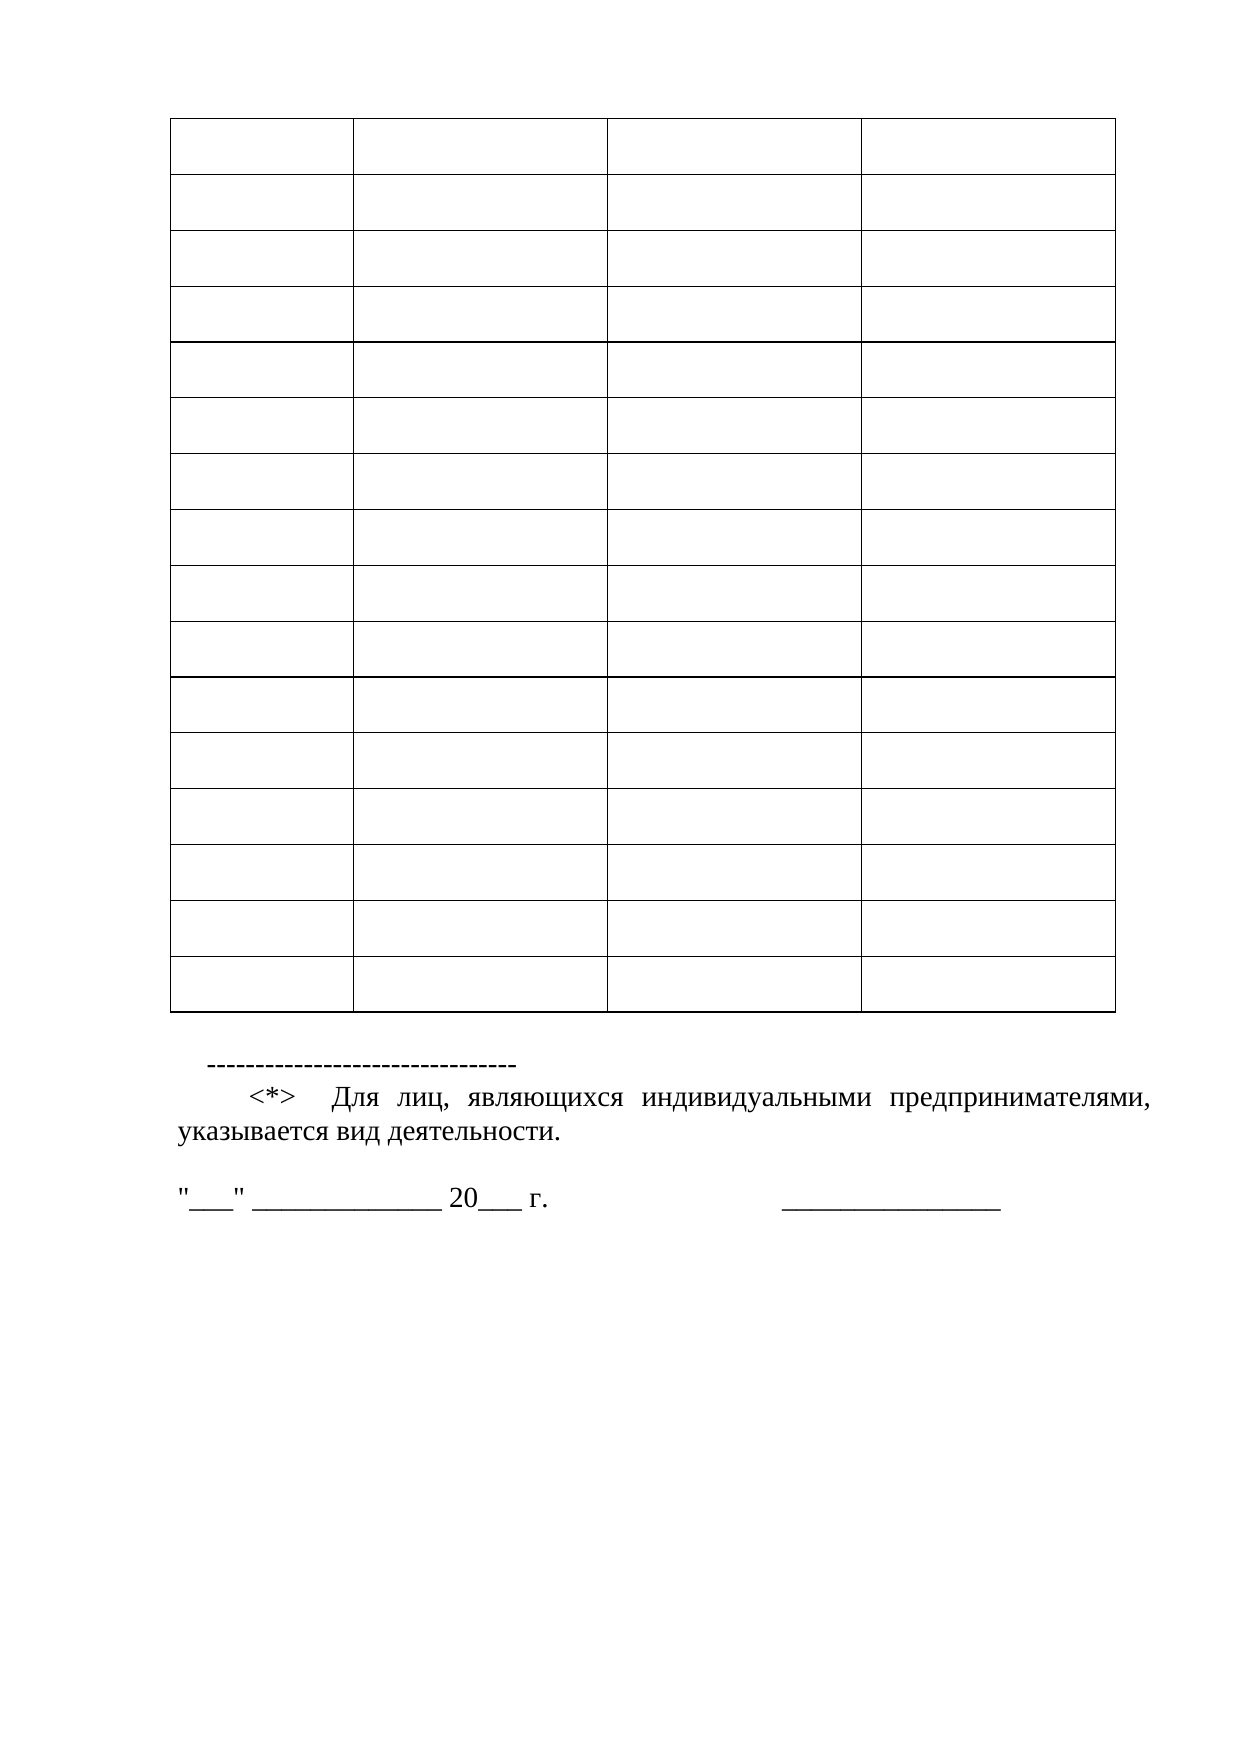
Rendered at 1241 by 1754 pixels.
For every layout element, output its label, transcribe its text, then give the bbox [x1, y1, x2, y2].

table_cell [354, 733, 607, 788]
table_cell [608, 287, 861, 341]
table_cell [354, 119, 607, 174]
table_cell [862, 678, 1115, 732]
table_cell [171, 231, 353, 286]
table_cell [862, 957, 1115, 1011]
table_cell [354, 510, 607, 565]
table_cell [354, 231, 607, 286]
table_cell [171, 678, 353, 732]
table_cell [608, 175, 861, 230]
table_cell [862, 789, 1115, 844]
table_cell [354, 678, 607, 732]
table_cell [171, 510, 353, 565]
table_cell [608, 343, 861, 397]
table_cell [862, 622, 1115, 676]
table_cell [354, 566, 607, 621]
table_cell [354, 789, 607, 844]
table_cell [862, 845, 1115, 900]
table_cell [608, 454, 861, 509]
table_cell [862, 901, 1115, 956]
table_cell [354, 398, 607, 453]
table_cell [354, 454, 607, 509]
table_cell [608, 901, 861, 956]
table_cell [608, 789, 861, 844]
table_cell [171, 454, 353, 509]
table_cell [354, 957, 607, 1011]
table_cell [862, 287, 1115, 341]
table_cell [354, 845, 607, 900]
table_cell [171, 733, 353, 788]
table_cell [608, 510, 861, 565]
table_cell [171, 901, 353, 956]
text -------------------------------- [177, 1046, 1152, 1079]
table_cell [862, 119, 1115, 174]
table_cell [354, 287, 607, 341]
table_cell [862, 343, 1115, 397]
table_cell [608, 119, 861, 174]
table_cell [862, 566, 1115, 621]
table_cell [862, 454, 1115, 509]
table_cell [171, 398, 353, 453]
table_cell [608, 733, 861, 788]
table_cell [862, 175, 1115, 230]
table_cell [608, 957, 861, 1011]
table_cell [862, 231, 1115, 286]
table_cell [608, 845, 861, 900]
text "___" _____________ 20___ г. _______________ [177, 1180, 1152, 1214]
table_cell [862, 733, 1115, 788]
table_cell [354, 901, 607, 956]
table_cell [171, 566, 353, 621]
table_cell [354, 622, 607, 676]
table_cell [171, 343, 353, 397]
table_cell [171, 287, 353, 341]
table_cell [862, 510, 1115, 565]
table_cell [171, 622, 353, 676]
table_cell [171, 789, 353, 844]
table_cell [171, 175, 353, 230]
table_cell [171, 845, 353, 900]
table_cell [862, 398, 1115, 453]
table_cell [171, 119, 353, 174]
table_cell [171, 957, 353, 1011]
table_cell [354, 175, 607, 230]
table_cell [608, 566, 861, 621]
table_cell [608, 678, 861, 732]
table_cell [608, 622, 861, 676]
text <*> Для лиц, являющихся индивидуальными предпринимателями, указывается вид деятельности. [177, 1079, 1152, 1147]
table_cell [354, 343, 607, 397]
table_cell [608, 398, 861, 453]
table_cell [608, 231, 861, 286]
